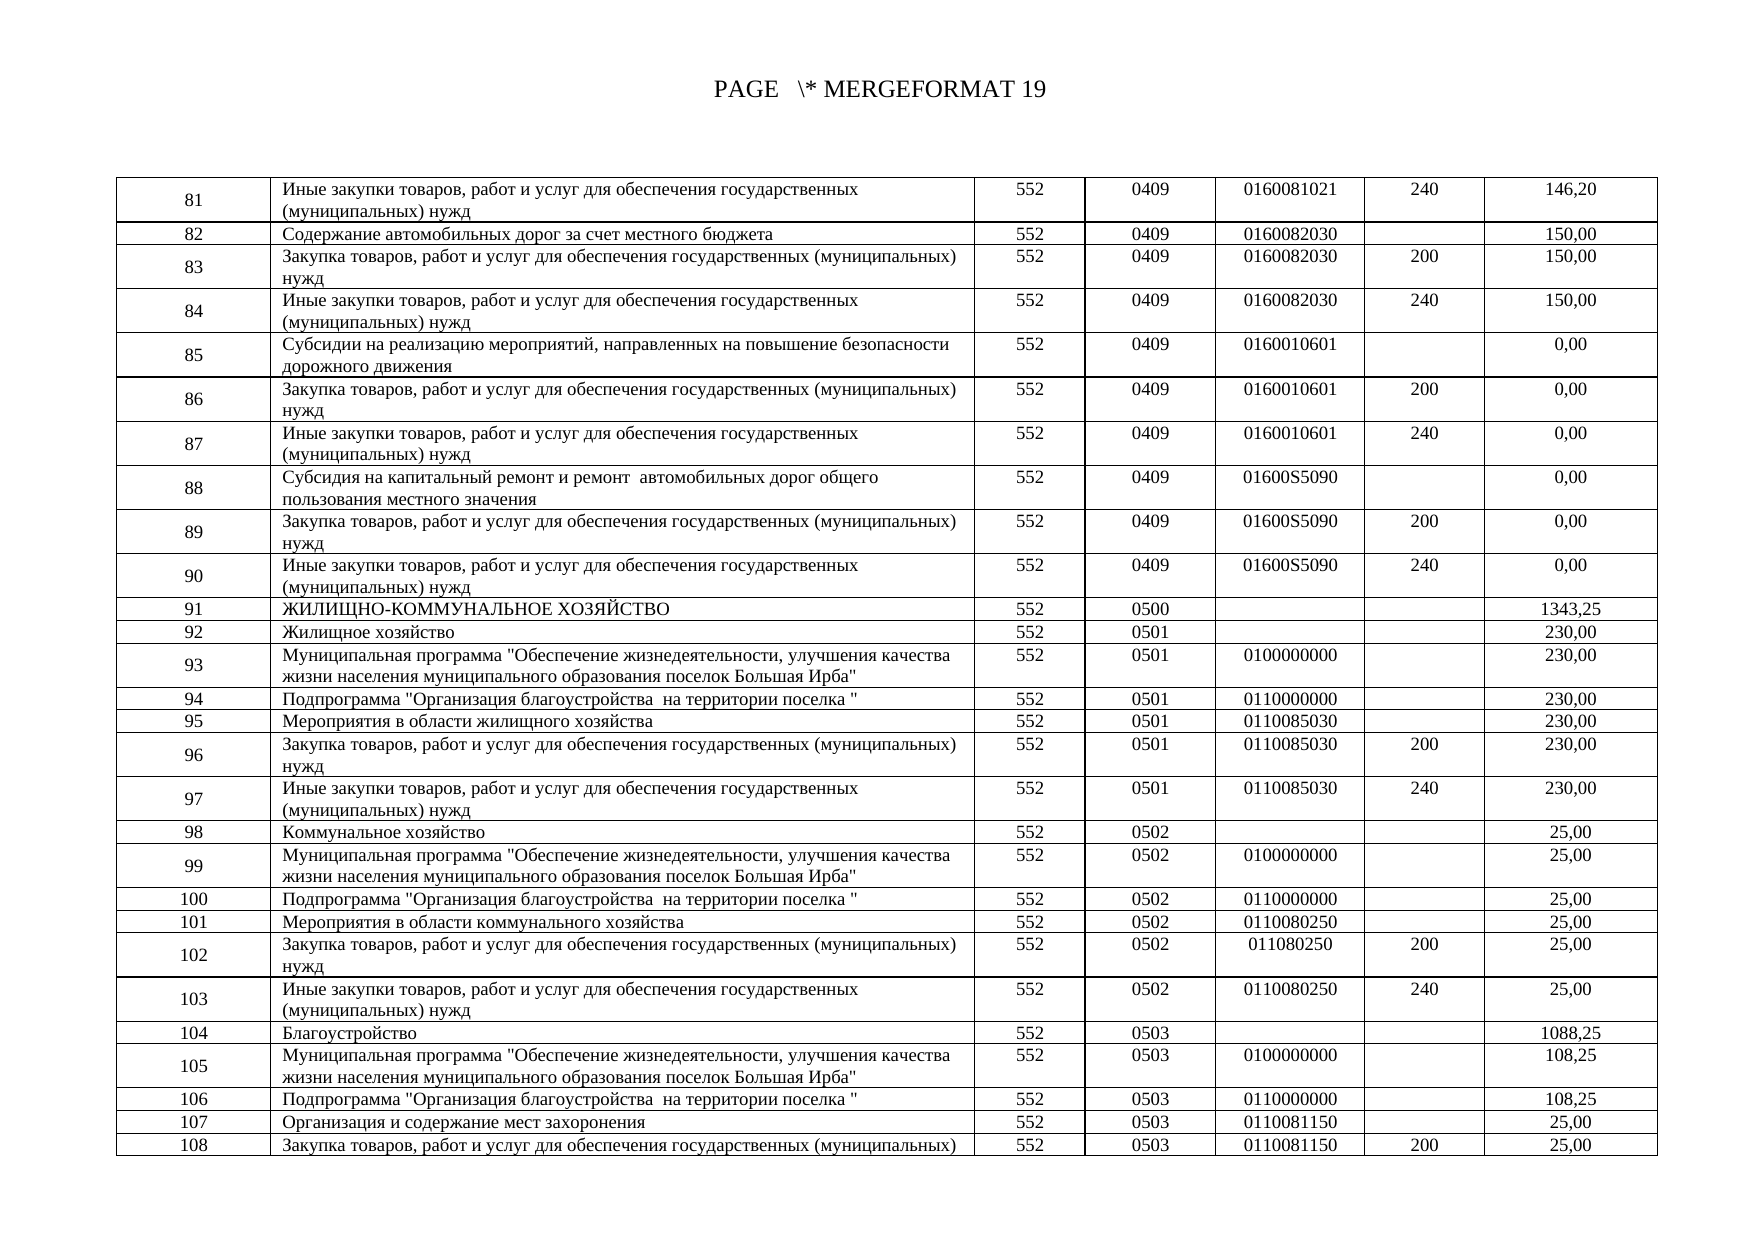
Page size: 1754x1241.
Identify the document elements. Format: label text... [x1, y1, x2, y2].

table_cell [1365, 598, 1484, 620]
table_cell [1365, 888, 1484, 909]
table_cell [1365, 644, 1484, 687]
table_cell 1088,25 [1485, 1022, 1657, 1043]
table_cell 25,00 [1485, 888, 1657, 909]
table_cell Муниципальная программа "Обеспечение жизнедеятельности, улучшения качества жизни населения муниципального образования поселок Большая Ирба" [271, 1044, 974, 1087]
table_cell 552 [975, 1022, 1084, 1043]
table_cell 25,00 [1485, 911, 1657, 932]
table_cell 0409 [1086, 554, 1215, 597]
table_cell 200 [1365, 510, 1484, 553]
table_cell 01600S5090 [1216, 466, 1364, 509]
table_cell 230,00 [1485, 733, 1657, 776]
table_cell 0110080250 [1216, 911, 1364, 932]
table_cell Закупка товаров, работ и услуг для обеспечения государственных (муниципальных) нужд [271, 510, 974, 553]
table_cell 0,00 [1485, 554, 1657, 597]
table_cell Мероприятия в области жилищного хозяйства [271, 710, 974, 732]
table_cell 552 [975, 378, 1084, 421]
table_cell [1365, 710, 1484, 732]
table_cell Организация и содержание мест захоронения [271, 1111, 974, 1132]
table_cell 0,00 [1485, 378, 1657, 421]
table_cell 25,00 [1485, 844, 1657, 887]
table_cell 108,25 [1485, 1044, 1657, 1087]
table_cell 0501 [1086, 621, 1215, 642]
table_cell Иные закупки товаров, работ и услуг для обеспечения государственных (муниципальных) нужд [271, 777, 974, 820]
table_cell 146,20 [1485, 178, 1657, 221]
table_cell Закупка товаров, работ и услуг для обеспечения государственных (муниципальных) нужд [271, 378, 974, 421]
table_cell Закупка товаров, работ и услуг для обеспечения государственных (муниципальных) нужд [271, 733, 974, 776]
table_cell 240 [1365, 777, 1484, 820]
table_cell 0409 [1086, 178, 1215, 221]
table_cell 0502 [1086, 933, 1215, 976]
table_cell 88 [117, 466, 270, 509]
table_cell [1216, 598, 1364, 620]
table_cell 98 [117, 821, 270, 843]
table_cell 0409 [1086, 422, 1215, 465]
table_cell Муниципальная программа "Обеспечение жизнедеятельности, улучшения качества жизни населения муниципального образования поселок Большая Ирба" [271, 644, 974, 687]
table_cell 97 [117, 777, 270, 820]
table_cell 92 [117, 621, 270, 642]
table_cell 150,00 [1485, 245, 1657, 288]
table_cell [1216, 821, 1364, 843]
table_cell Иные закупки товаров, работ и услуг для обеспечения государственных (муниципальных) нужд [271, 178, 974, 221]
table_cell 0160010601 [1216, 422, 1364, 465]
table_cell 552 [975, 821, 1084, 843]
table_cell [1365, 466, 1484, 509]
table_cell 1343,25 [1485, 598, 1657, 620]
table_cell Закупка товаров, работ и услуг для обеспечения государственных (муниципальных) нужд [271, 245, 974, 288]
table_cell 552 [975, 223, 1084, 244]
table_cell 552 [975, 466, 1084, 509]
table_cell 94 [117, 688, 270, 709]
table_cell 87 [117, 422, 270, 465]
table_cell 0409 [1086, 510, 1215, 553]
table_cell 240 [1365, 289, 1484, 332]
table_cell 0502 [1086, 844, 1215, 887]
table_cell 25,00 [1485, 933, 1657, 976]
table_cell 552 [975, 933, 1084, 976]
table_cell 230,00 [1485, 621, 1657, 642]
table_cell 0409 [1086, 289, 1215, 332]
table_cell 102 [117, 933, 270, 976]
table_cell [1365, 688, 1484, 709]
table_cell 552 [975, 644, 1084, 687]
table_cell 0502 [1086, 911, 1215, 932]
table_cell 0501 [1086, 733, 1215, 776]
table_cell Субсидии на реализацию мероприятий, направленных на повышение безопасности дорожного движения [271, 333, 974, 376]
table_cell 552 [975, 1111, 1084, 1132]
table_cell Иные закупки товаров, работ и услуг для обеспечения государственных (муниципальных) нужд [271, 978, 974, 1021]
table_cell 552 [975, 688, 1084, 709]
table_cell 0409 [1086, 223, 1215, 244]
table_cell 0160082030 [1216, 223, 1364, 244]
table_cell 0409 [1086, 378, 1215, 421]
table_cell 0500 [1086, 598, 1215, 620]
table_cell 552 [975, 598, 1084, 620]
table_cell [1365, 333, 1484, 376]
table_cell 0110000000 [1216, 688, 1364, 709]
table_cell 011080250 [1216, 933, 1364, 976]
table_cell 552 [975, 844, 1084, 887]
table_cell 0110081150 [1216, 1111, 1364, 1132]
table_cell [1365, 1111, 1484, 1132]
table_cell 240 [1365, 554, 1484, 597]
table_cell 0503 [1086, 1022, 1215, 1043]
table_cell 0110000000 [1216, 888, 1364, 909]
table_cell 0503 [1086, 1111, 1215, 1132]
table_cell 107 [117, 1111, 270, 1132]
table_cell 0160010601 [1216, 333, 1364, 376]
table_cell 90 [117, 554, 270, 597]
table_cell 0503 [1086, 1044, 1215, 1087]
table_cell Мероприятия в области коммунального хозяйства [271, 911, 974, 932]
table_cell Коммунальное хозяйство [271, 821, 974, 843]
table_cell 83 [117, 245, 270, 288]
table_cell 0503 [1086, 1088, 1215, 1110]
table_cell 86 [117, 378, 270, 421]
table_cell Подпрограмма "Организация благоустройства на территории поселка " [271, 688, 974, 709]
table_cell 25,00 [1485, 978, 1657, 1021]
table_cell 01600S5090 [1216, 510, 1364, 553]
table_cell Жилищное хозяйство [271, 621, 974, 642]
table_cell [1365, 1044, 1484, 1087]
table_cell 0110085030 [1216, 733, 1364, 776]
table_cell 0502 [1086, 821, 1215, 843]
table_cell 106 [117, 1088, 270, 1110]
table_cell 552 [975, 289, 1084, 332]
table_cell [271, 1134, 974, 1155]
table_cell 552 [975, 1134, 1084, 1155]
table_cell 552 [975, 710, 1084, 732]
table_cell Подпрограмма "Организация благоустройства на территории поселка " [271, 888, 974, 909]
table_cell 150,00 [1485, 289, 1657, 332]
table_cell Иные закупки товаров, работ и услуг для обеспечения государственных (муниципальных) нужд [271, 554, 974, 597]
table_cell 99 [117, 844, 270, 887]
table_cell 25,00 [1485, 1111, 1657, 1132]
table_cell 240 [1365, 978, 1484, 1021]
table_cell 200 [1365, 1134, 1484, 1155]
table_cell 0,00 [1485, 510, 1657, 553]
table_cell Благоустройство [271, 1022, 974, 1043]
table_cell 89 [117, 510, 270, 553]
table_cell 0100000000 [1216, 1044, 1364, 1087]
table_cell 0501 [1086, 644, 1215, 687]
table_cell 552 [975, 333, 1084, 376]
table_cell [1365, 223, 1484, 244]
table_cell 552 [975, 911, 1084, 932]
table_cell 0110085030 [1216, 710, 1364, 732]
table_cell 0,00 [1485, 466, 1657, 509]
table_cell 552 [975, 554, 1084, 597]
table_cell 230,00 [1485, 644, 1657, 687]
table_cell 240 [1365, 178, 1484, 221]
table_cell 0501 [1086, 710, 1215, 732]
table_cell [1365, 821, 1484, 843]
table_cell 0409 [1086, 466, 1215, 509]
table_cell 93 [117, 644, 270, 687]
table_cell 0502 [1086, 978, 1215, 1021]
table_cell 240 [1365, 422, 1484, 465]
table_cell 552 [975, 245, 1084, 288]
table_cell 105 [117, 1044, 270, 1087]
table_cell 552 [975, 888, 1084, 909]
table_cell 230,00 [1485, 688, 1657, 709]
table_cell 552 [975, 1044, 1084, 1087]
table_cell 01600S5090 [1216, 554, 1364, 597]
table_cell 96 [117, 733, 270, 776]
table_cell Иные закупки товаров, работ и услуг для обеспечения государственных (муниципальных) нужд [271, 422, 974, 465]
table_cell 552 [975, 510, 1084, 553]
table_cell 0110085030 [1216, 777, 1364, 820]
table_cell 0110081150 [1216, 1134, 1364, 1155]
table_cell [1365, 1088, 1484, 1110]
table_cell 100 [117, 888, 270, 909]
table_cell 0,00 [1485, 333, 1657, 376]
table_cell 552 [975, 1088, 1084, 1110]
table_cell 200 [1365, 733, 1484, 776]
table_cell 108 [117, 1134, 270, 1155]
table_cell 552 [975, 621, 1084, 642]
table_cell 91 [117, 598, 270, 620]
table_cell 0100000000 [1216, 844, 1364, 887]
table_cell 200 [1365, 245, 1484, 288]
table_cell Субсидия на капитальный ремонт и ремонт автомобильных дорог общего пользования местного значения [271, 466, 974, 509]
table_cell 0110080250 [1216, 978, 1364, 1021]
table_cell [1365, 844, 1484, 887]
table_cell ЖИЛИЩНО-КОММУНАЛЬНОЕ ХОЗЯЙСТВО [271, 598, 974, 620]
table_cell [1216, 621, 1364, 642]
table_cell 552 [975, 422, 1084, 465]
table_cell [1365, 621, 1484, 642]
table_cell 552 [975, 777, 1084, 820]
table_cell 101 [117, 911, 270, 932]
table_cell 0,00 [1485, 422, 1657, 465]
table_cell 0110000000 [1216, 1088, 1364, 1110]
table_cell 81 [117, 178, 270, 221]
table_cell 150,00 [1485, 223, 1657, 244]
table_cell [1216, 1022, 1364, 1043]
table_cell Содержание автомобильных дорог за счет местного бюджета [271, 223, 974, 244]
table_cell [1365, 1022, 1484, 1043]
table_cell 25,00 [1485, 1134, 1657, 1155]
table_cell 0160082030 [1216, 289, 1364, 332]
table_cell 0409 [1086, 245, 1215, 288]
table_cell 25,00 [1485, 821, 1657, 843]
table_cell 200 [1365, 378, 1484, 421]
table_cell 200 [1365, 933, 1484, 976]
table_cell 84 [117, 289, 270, 332]
table_cell [1365, 911, 1484, 932]
table_cell 0409 [1086, 333, 1215, 376]
table_cell 230,00 [1485, 777, 1657, 820]
table_cell 0502 [1086, 888, 1215, 909]
table_cell 103 [117, 978, 270, 1021]
table_cell 0160082030 [1216, 245, 1364, 288]
table_cell 0100000000 [1216, 644, 1364, 687]
table_cell 552 [975, 178, 1084, 221]
table_cell 0501 [1086, 688, 1215, 709]
table_cell 552 [975, 978, 1084, 1021]
table_cell 0503 [1086, 1134, 1215, 1155]
table_cell 552 [975, 733, 1084, 776]
table_cell 0160010601 [1216, 378, 1364, 421]
table_cell 104 [117, 1022, 270, 1043]
table_cell 82 [117, 223, 270, 244]
table_cell 0160081021 [1216, 178, 1364, 221]
table_cell 95 [117, 710, 270, 732]
table_cell 0501 [1086, 777, 1215, 820]
table_cell 85 [117, 333, 270, 376]
table_cell Иные закупки товаров, работ и услуг для обеспечения государственных (муниципальных) нужд [271, 289, 974, 332]
table_cell Подпрограмма "Организация благоустройства на территории поселка " [271, 1088, 974, 1110]
table_cell Закупка товаров, работ и услуг для обеспечения государственных (муниципальных) нужд [271, 933, 974, 976]
table_cell 230,00 [1485, 710, 1657, 732]
table_cell 108,25 [1485, 1088, 1657, 1110]
table_cell Муниципальная программа "Обеспечение жизнедеятельности, улучшения качества жизни населения муниципального образования поселок Большая Ирба" [271, 844, 974, 887]
